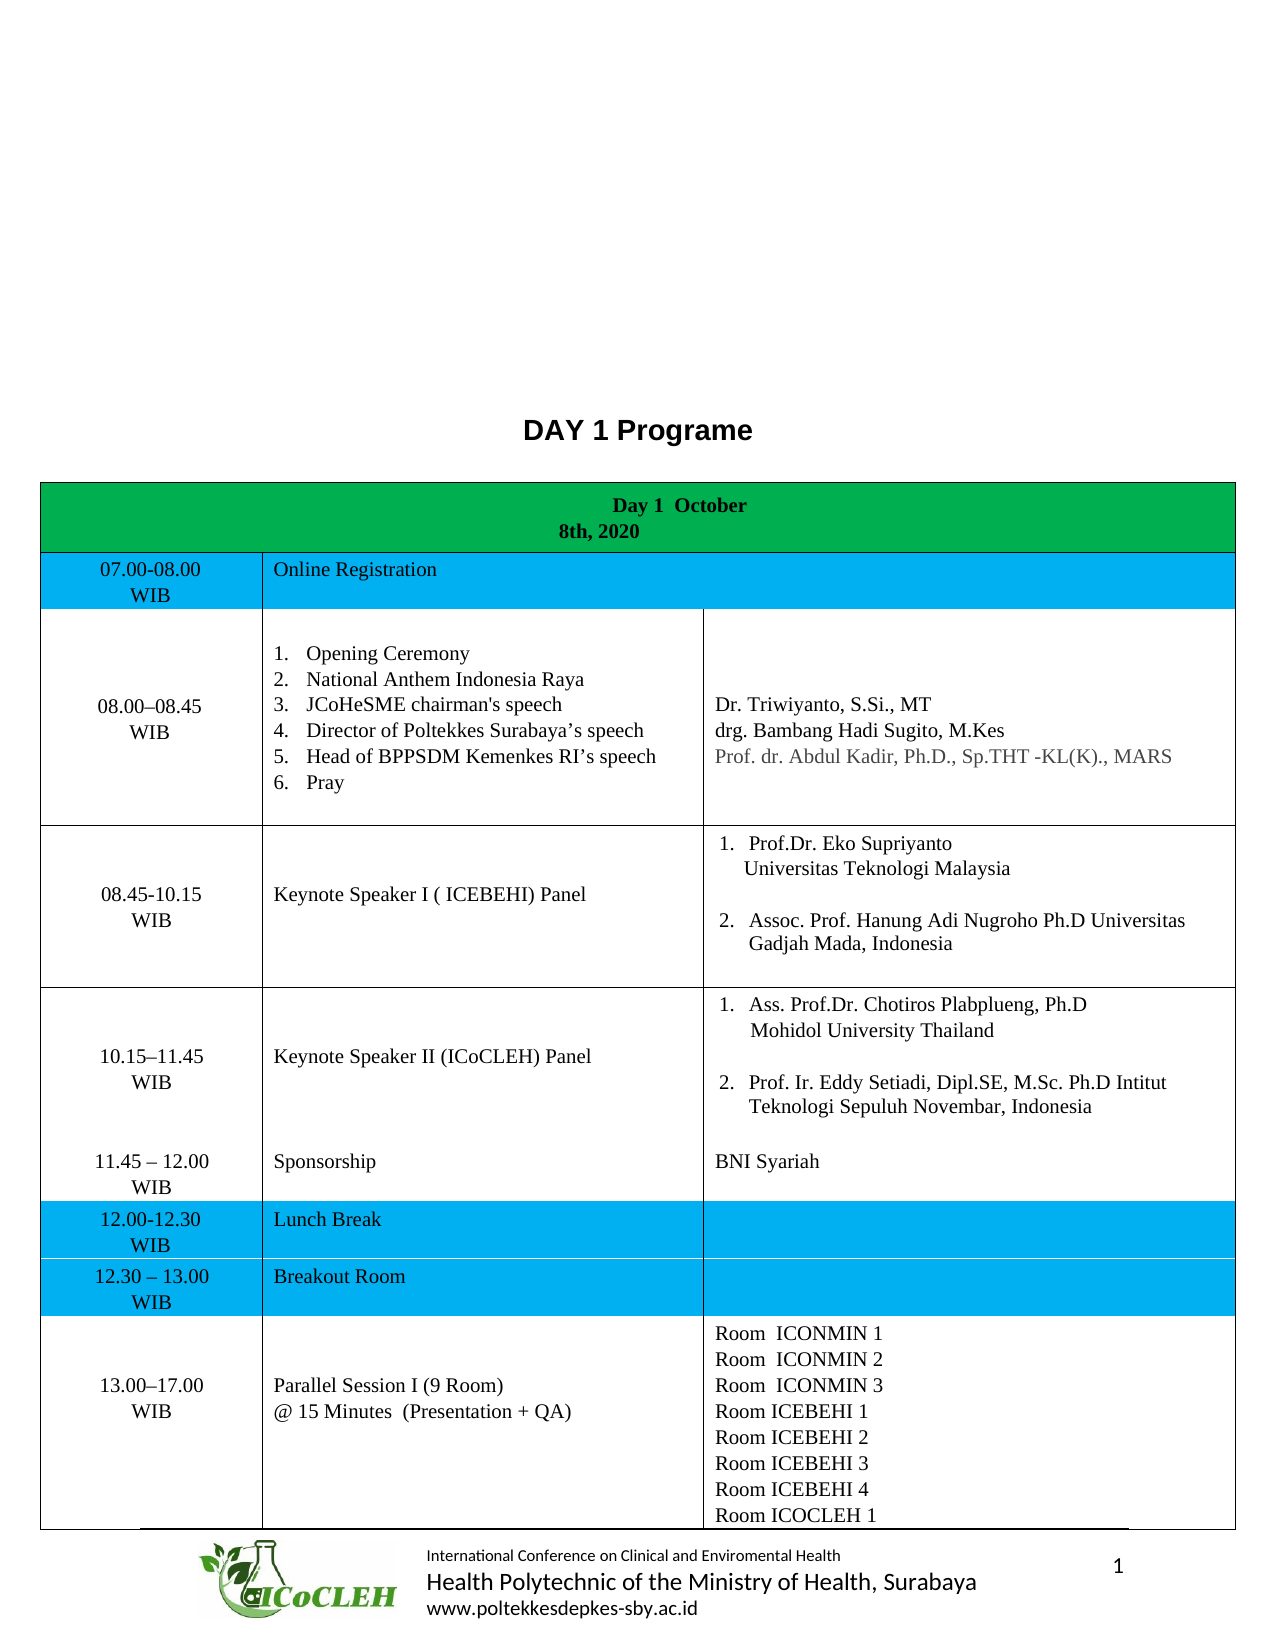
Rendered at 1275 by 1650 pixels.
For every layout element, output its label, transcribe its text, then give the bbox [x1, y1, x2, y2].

table_cell Keynote Speaker II (ICoCLEH) Panel [263, 988, 703, 1144]
table_cell 08.00–08.45 WIB [41, 610, 262, 825]
table_cell Dr. Triwiyanto, S.Si., MT drg. Bambang Hadi Sugito, M.Kes Prof. dr. Abdul Kadir, Ph.D., Sp.THT -KL(K)., MARS [704, 610, 1235, 825]
table_cell Ass. Prof.Dr. Chotiros Plabplueng, Ph.D Mohidol University Thailand Prof. Ir. Eddy Setiadi, Dipl.SE, M.Sc. Ph.D Intitut Teknologi Sepuluh Novembar, Indonesia [704, 988, 1235, 1144]
table_cell 07.00-08.00 WIB [41, 553, 262, 609]
table_cell 13.00–17.00 WIB [41, 1317, 262, 1529]
table_cell Opening Ceremony National Anthem Indonesia Raya JCoHeSME chairman's speech Director of Poltekkes Surabaya’s speech Head of BPPSDM Kemenkes RI’s speech Pray [263, 610, 703, 825]
table_cell [704, 1260, 1235, 1316]
table_cell Breakout Room [263, 1260, 703, 1316]
table_cell 08.45-10.15 WIB [41, 826, 262, 986]
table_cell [704, 1317, 1235, 1529]
table_cell 12.00-12.30 WIB [41, 1202, 262, 1258]
table_cell Prof.Dr. Eko Supriyanto Universitas Teknologi Malaysia Assoc. Prof. Hanung Adi Nugroho Ph.D Universitas Gadjah Mada, Indonesia [704, 826, 1235, 986]
table_cell Lunch Break [263, 1202, 703, 1258]
table_cell Sponsorship [263, 1145, 703, 1201]
table_cell Online Registration [263, 553, 1235, 609]
table_cell [704, 1202, 1235, 1258]
table_cell BNI Syariah [704, 1145, 1235, 1201]
table_cell 12.30 – 13.00 WIB [41, 1260, 262, 1316]
table_cell 11.45 – 12.00 WIB [41, 1145, 262, 1201]
table_header [41, 483, 262, 552]
picture [198, 1540, 397, 1618]
table_header Day 1 October 8th, 2020 [262, 483, 1235, 552]
table_cell Keynote Speaker I ( ICEBEHI) Panel [263, 826, 703, 986]
table_cell 10.15–11.45 WIB [41, 988, 262, 1144]
subtitle DAY 1 Programe [150, 413, 753, 447]
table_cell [263, 1317, 703, 1529]
